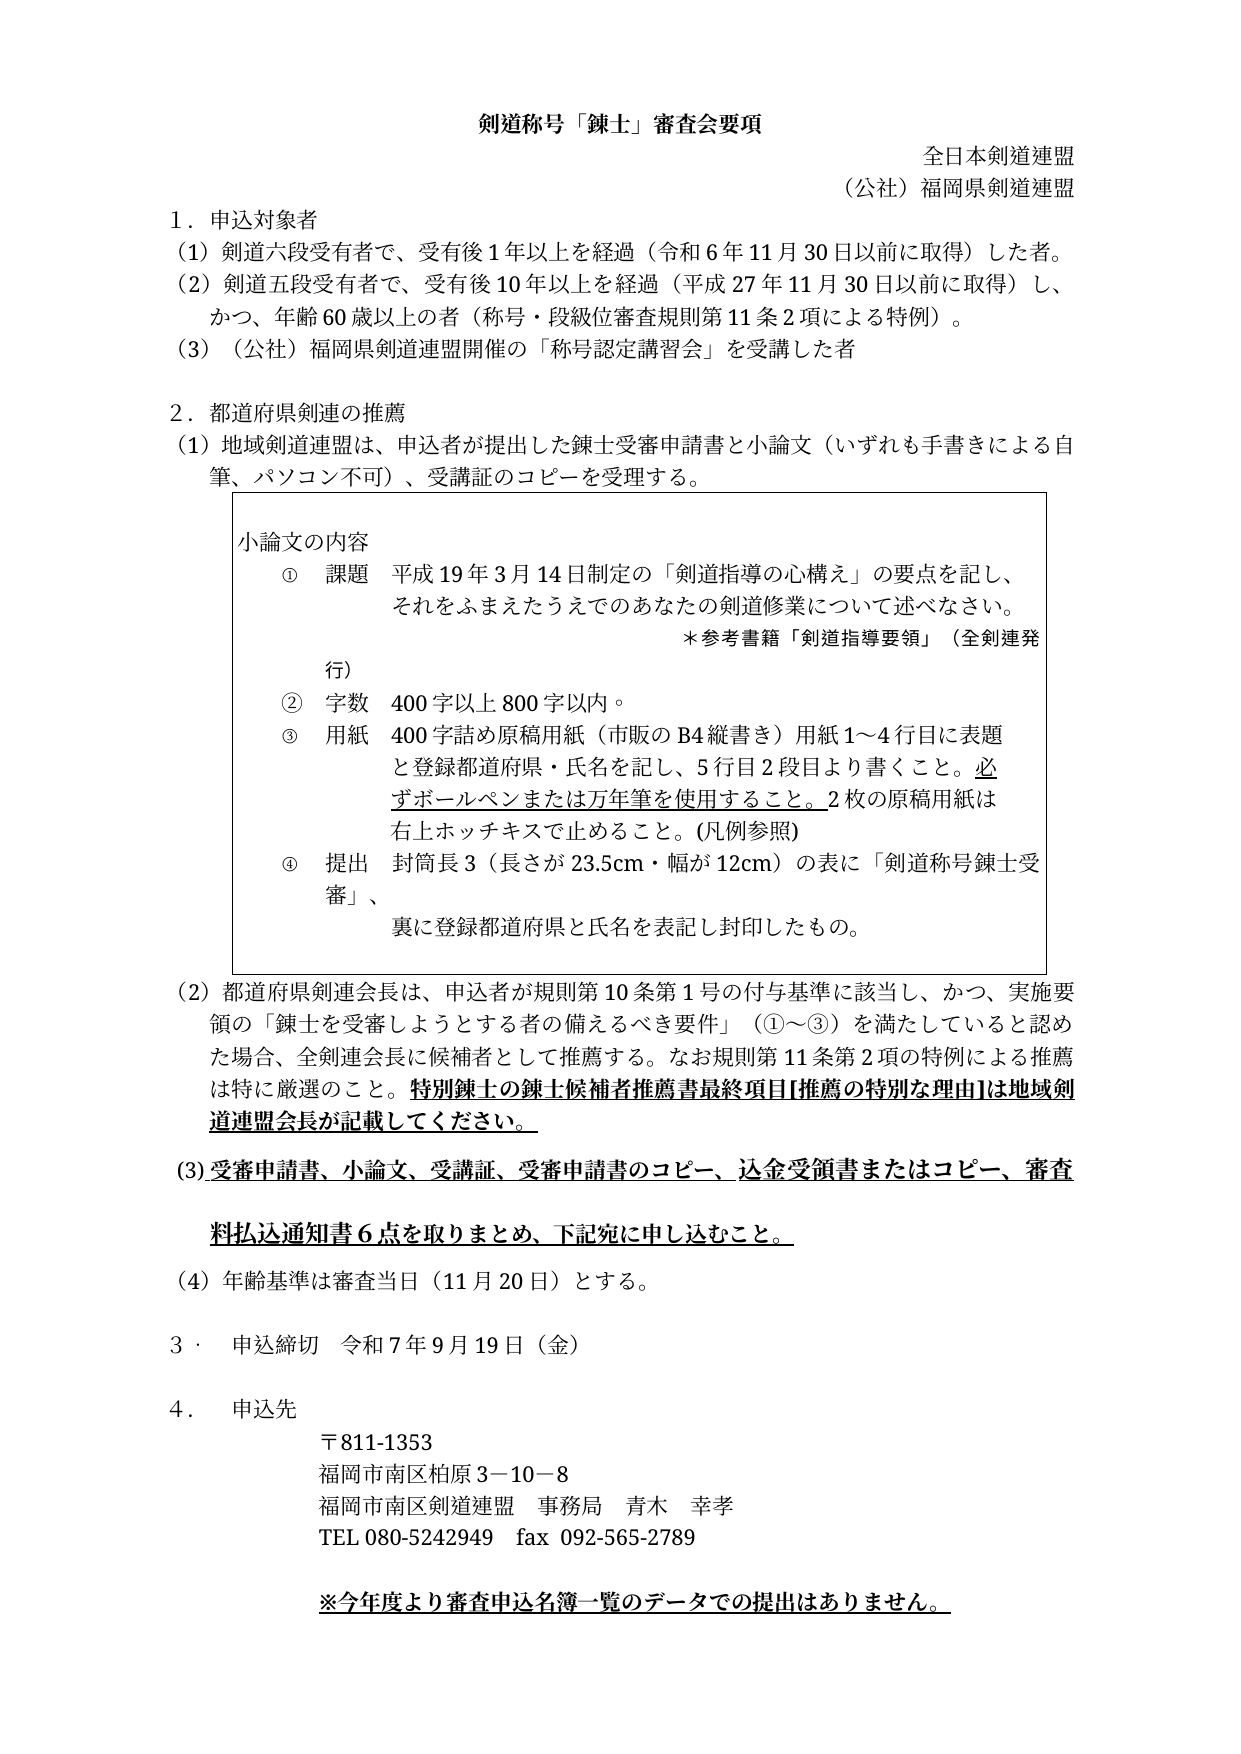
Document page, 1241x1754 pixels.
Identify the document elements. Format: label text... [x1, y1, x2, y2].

text １．申込対象者 [165, 203, 1075, 235]
text ３． 申込締切 令和7年9月19日（金） [166, 1328, 1075, 1360]
table_header 小論文の内容 課題 平成19年3月14日制定の「剣道指導の心構え」の要点を記し、 それをふまえたうえでのあなたの剣道修業について述べなさい。 ＊参考書籍「剣道指導要領」（全剣連発行） ② 字数 400字以上800字以内。 用紙 400字詰め原稿用紙（市販のB4縦書き）用紙1～4行目に表題 と登録都道府県・氏名を記し、5行目2段目より書くこと。必 ずボールペンまたは万年筆を使用すること。2枚の原稿用紙は 右上ホッチキスで止めること。(凡例参照) 提出 封筒長3（長さが23.5cm・幅が12cm）の表に「剣道称号錬士受審」、 裏に登録都道府県と氏名を表記し封印したもの。 [233, 493, 1046, 974]
text 福岡市南区剣道連盟 事務局 青木 幸孝 [165, 1489, 1071, 1521]
text ４． 申込先 [166, 1392, 1075, 1424]
text 〒811-1353 [187, 1424, 1075, 1457]
text （2）都道府県剣連会長は、申込者が規則第10条第1号の付与基準に該当し、かつ、実施要領の「錬士を受審しようとする者の備えるべき要件」（①～③）を満たしていると認めた場合、全剣連会長に候補者として推薦する。なお規則第11条第2項の特例による推薦は特に厳選のこと。特別錬士の錬士候補者推薦書最終項目[推薦の特別な理由]は地域剣道連盟会長が記載してください。 [166, 975, 1075, 1136]
text 福岡市南区柏原3－10－8 [165, 1457, 1071, 1489]
text （公社）福岡県剣道連盟 [165, 171, 1075, 203]
text 全日本剣道連盟 [165, 139, 1075, 171]
text （4）年齢基準は審査当日（11月20日）とする。 [165, 1264, 1075, 1296]
text 剣道称号「錬士」審査会要項 [165, 107, 1075, 139]
text （2）剣道五段受有者で、受有後10年以上を経過（平成27年11月30日以前に取得）し、かつ、年齢60歳以上の者（称号・段級位審査規則第11条2項による特例）。 [166, 267, 1075, 332]
text ※今年度より審査申込名簿一覧のデータでの提出はありません。 [165, 1585, 1075, 1617]
text TEL 080-5242949 fax 092-565-2789 [165, 1521, 1075, 1553]
text （1）剣道六段受有者で、受有後1年以上を経過（令和6年11月30日以前に取得）した者。 [165, 235, 1075, 267]
text （1）地域剣道連盟は、申込者が提出した錬士受審申請書と小論文（いずれも手書きによる自筆、パソコン不可）、受講証のコピーを受理する。 [166, 428, 1075, 492]
text ２．都道府県剣連の推薦 [166, 396, 1075, 428]
text （3）（公社）福岡県剣道連盟開催の「称号認定講習会」を受講した者 [166, 332, 1075, 364]
text (3) 受審申請書、小論文、受講証、受審申請書のコピー、込金受領書またはコピー、審査料払込通知書６点を取りまとめ、下記宛に申し込むこと。 [177, 1136, 1075, 1264]
